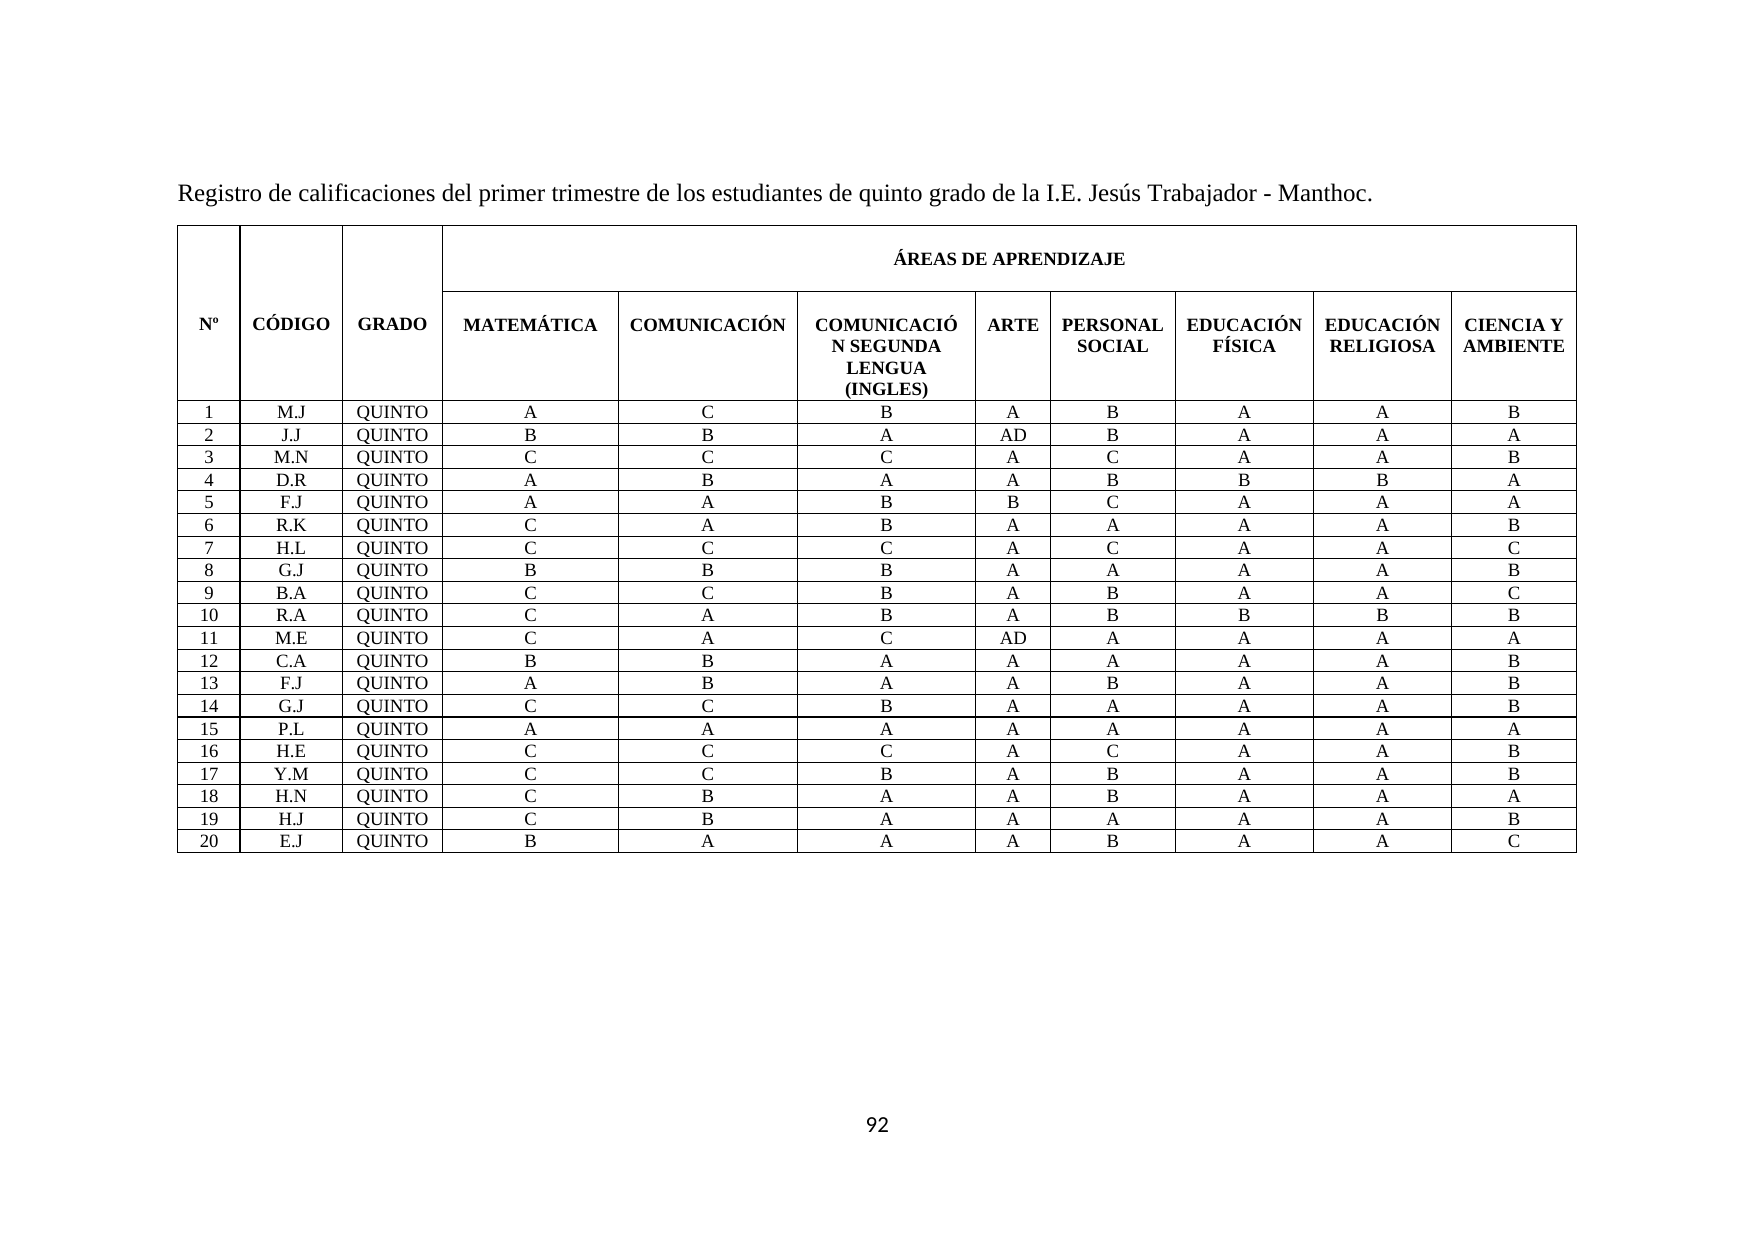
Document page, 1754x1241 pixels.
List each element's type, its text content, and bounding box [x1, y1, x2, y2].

table_cell B [619, 650, 797, 671]
table_cell A [1176, 695, 1313, 716]
table_cell B [1051, 763, 1175, 784]
table_cell B.A [241, 582, 342, 603]
table_cell 12 [178, 650, 239, 671]
table_cell A [798, 424, 975, 445]
table_cell A [1176, 446, 1313, 468]
table_cell H.N [241, 785, 342, 807]
table_cell C [798, 627, 975, 648]
table_cell C [1452, 537, 1576, 558]
table_cell B [1452, 650, 1576, 671]
table_cell A [1176, 401, 1313, 422]
table_header GRADO [343, 226, 442, 400]
table_cell A [1176, 491, 1313, 513]
table_cell B [619, 424, 797, 445]
table_cell B [1452, 604, 1576, 626]
table_cell 4 [178, 469, 239, 490]
table_cell B [1051, 469, 1175, 490]
table_cell A [1314, 740, 1451, 762]
table_cell 1 [178, 401, 239, 422]
table_cell QUINTO [343, 514, 442, 536]
table_cell H.J [241, 808, 342, 829]
table_cell COMUNICACIÓN SEGUNDA LENGUA (INGLES) [798, 292, 975, 400]
table_cell C [619, 401, 797, 422]
table_cell A [798, 808, 975, 829]
table_cell A [798, 785, 975, 807]
table_cell B [1051, 582, 1175, 603]
table_cell C [443, 446, 618, 468]
table_cell 3 [178, 446, 239, 468]
table_cell A [1176, 627, 1313, 648]
table_cell B [619, 808, 797, 829]
table_cell B [1452, 514, 1576, 536]
table_cell B [1051, 424, 1175, 445]
table_cell A [976, 514, 1050, 536]
table_cell B [1051, 830, 1175, 852]
table_cell C [443, 514, 618, 536]
table_cell B [798, 763, 975, 784]
table_cell A [1314, 401, 1451, 422]
table_cell A [443, 718, 618, 739]
table_cell C [798, 537, 975, 558]
table_cell 11 [178, 627, 239, 648]
table_cell A [1176, 514, 1313, 536]
table_cell B [1051, 604, 1175, 626]
text Registro de calificaciones del primer trimestre de los estudiantes de quinto grado de la I.E. Jesús Trabajador - Manthoc. [177, 178, 1577, 206]
table_cell 18 [178, 785, 239, 807]
table_cell P.L [241, 718, 342, 739]
table_cell M.J [241, 401, 342, 422]
table_cell QUINTO [343, 695, 442, 716]
table_cell 2 [178, 424, 239, 445]
table_cell A [976, 718, 1050, 739]
table_cell MATEMÁTICA [443, 292, 618, 400]
table_cell A [1314, 559, 1451, 581]
table_cell C [443, 582, 618, 603]
table_cell A [976, 785, 1050, 807]
table_cell AD [976, 627, 1050, 648]
table_cell C [443, 808, 618, 829]
table_cell 19 [178, 808, 239, 829]
table_cell B [443, 424, 618, 445]
table_cell A [443, 469, 618, 490]
table_cell A [619, 718, 797, 739]
table_cell 14 [178, 695, 239, 716]
table_cell A [976, 672, 1050, 694]
table_cell B [619, 559, 797, 581]
table_cell C [443, 740, 618, 762]
table_cell A [1314, 763, 1451, 784]
table_cell A [443, 401, 618, 422]
table_cell B [1176, 469, 1313, 490]
table_cell B [976, 491, 1050, 513]
table_cell A [1314, 627, 1451, 648]
table_cell A [1314, 718, 1451, 739]
table_cell A [1314, 672, 1451, 694]
table_cell C [619, 695, 797, 716]
table_cell A [1314, 491, 1451, 513]
table_cell G.J [241, 695, 342, 716]
table_cell A [1051, 627, 1175, 648]
table_cell A [1314, 424, 1451, 445]
table_cell A [1176, 582, 1313, 603]
table_cell A [976, 740, 1050, 762]
table_cell A [976, 582, 1050, 603]
table_cell A [1314, 830, 1451, 852]
table_cell 16 [178, 740, 239, 762]
table_cell A [1051, 808, 1175, 829]
table_cell QUINTO [343, 650, 442, 671]
table_cell C [1051, 446, 1175, 468]
table_cell 10 [178, 604, 239, 626]
table_cell B [1051, 672, 1175, 694]
table_cell M.N [241, 446, 342, 468]
table_cell QUINTO [343, 763, 442, 784]
table_cell B [798, 491, 975, 513]
table_cell B [798, 695, 975, 716]
table_cell A [1314, 695, 1451, 716]
table_cell B [1314, 604, 1451, 626]
table_cell F.J [241, 491, 342, 513]
table_cell ARTE [976, 292, 1050, 400]
table_cell B [1452, 695, 1576, 716]
table_cell A [619, 604, 797, 626]
table_cell A [1452, 627, 1576, 648]
table_cell C [443, 604, 618, 626]
table_cell A [1051, 650, 1175, 671]
table_cell A [619, 830, 797, 852]
table_cell 6 [178, 514, 239, 536]
table_cell A [1176, 808, 1313, 829]
table_cell QUINTO [343, 424, 442, 445]
table_cell C [443, 627, 618, 648]
table_cell R.A [241, 604, 342, 626]
table_cell A [1176, 830, 1313, 852]
table_cell B [1452, 559, 1576, 581]
table_cell A [619, 627, 797, 648]
table_cell 9 [178, 582, 239, 603]
table_header ÁREAS DE APRENDIZAJE [443, 226, 1576, 291]
table_cell C [619, 763, 797, 784]
table_cell 13 [178, 672, 239, 694]
table_cell A [1452, 491, 1576, 513]
table_cell EDUCACIÓN FÍSICA [1176, 292, 1313, 400]
table_cell B [443, 559, 618, 581]
table_cell QUINTO [343, 559, 442, 581]
table_cell B [798, 582, 975, 603]
table_cell A [1314, 808, 1451, 829]
table_cell 5 [178, 491, 239, 513]
table_cell C [798, 446, 975, 468]
table_cell A [1176, 537, 1313, 558]
table_cell B [619, 469, 797, 490]
table_cell CIENCIA Y AMBIENTE [1452, 292, 1576, 400]
table_cell A [1051, 695, 1175, 716]
table_cell M.E [241, 627, 342, 648]
table_cell QUINTO [343, 582, 442, 603]
table_cell B [1452, 808, 1576, 829]
table_cell Y.M [241, 763, 342, 784]
table_cell QUINTO [343, 604, 442, 626]
table_cell A [798, 650, 975, 671]
table_cell QUINTO [343, 537, 442, 558]
table_cell B [1051, 785, 1175, 807]
table_cell C [443, 537, 618, 558]
table_cell A [976, 446, 1050, 468]
table_cell B [1452, 446, 1576, 468]
table_cell A [798, 718, 975, 739]
table_cell A [443, 672, 618, 694]
table_cell C [1452, 830, 1576, 852]
table_cell B [1176, 604, 1313, 626]
table_cell A [976, 537, 1050, 558]
table_cell B [1452, 401, 1576, 422]
table_cell PERSONAL SOCIAL [1051, 292, 1175, 400]
table_cell C [443, 695, 618, 716]
table_cell QUINTO [343, 491, 442, 513]
table_cell A [1452, 785, 1576, 807]
table_cell C [1452, 582, 1576, 603]
table_cell A [1452, 469, 1576, 490]
table_cell B [443, 830, 618, 852]
table_cell QUINTO [343, 627, 442, 648]
table_cell 15 [178, 718, 239, 739]
table_cell AD [976, 424, 1050, 445]
table_cell A [976, 559, 1050, 581]
table_cell A [1452, 718, 1576, 739]
table_cell R.K [241, 514, 342, 536]
table_cell B [1452, 740, 1576, 762]
table_header CÓDIGO [241, 226, 342, 400]
table_cell QUINTO [343, 785, 442, 807]
table_cell A [976, 650, 1050, 671]
table_cell B [798, 514, 975, 536]
table_cell C.A [241, 650, 342, 671]
table_cell A [1452, 424, 1576, 445]
table_cell A [976, 830, 1050, 852]
table_cell A [976, 695, 1050, 716]
table_cell QUINTO [343, 740, 442, 762]
table_cell A [1051, 514, 1175, 536]
table_cell C [619, 740, 797, 762]
table_cell A [619, 491, 797, 513]
table_cell QUINTO [343, 401, 442, 422]
table_cell QUINTO [343, 469, 442, 490]
table_cell B [798, 401, 975, 422]
table_cell C [619, 446, 797, 468]
table_cell H.E [241, 740, 342, 762]
table_cell A [1314, 537, 1451, 558]
table_cell C [798, 740, 975, 762]
table_cell A [798, 469, 975, 490]
table_cell B [619, 785, 797, 807]
table_cell EDUCACIÓN RELIGIOSA [1314, 292, 1451, 400]
table_cell B [798, 559, 975, 581]
table_cell B [798, 604, 975, 626]
table_cell A [1176, 785, 1313, 807]
table_header Nº [178, 226, 239, 400]
table_cell B [443, 650, 618, 671]
table_cell 17 [178, 763, 239, 784]
table_cell A [976, 808, 1050, 829]
table_cell A [1176, 740, 1313, 762]
table_cell B [1051, 401, 1175, 422]
table_cell QUINTO [343, 808, 442, 829]
table_cell B [1452, 672, 1576, 694]
table_cell A [1314, 582, 1451, 603]
table_cell A [1051, 718, 1175, 739]
table_cell A [1314, 514, 1451, 536]
table_cell C [619, 537, 797, 558]
table_cell C [1051, 740, 1175, 762]
table_cell C [619, 582, 797, 603]
table_cell E.J [241, 830, 342, 852]
table_cell C [443, 763, 618, 784]
table_cell A [1176, 559, 1313, 581]
table_cell A [619, 514, 797, 536]
table_cell QUINTO [343, 718, 442, 739]
table_cell A [1314, 446, 1451, 468]
table_cell A [443, 491, 618, 513]
table_cell A [1314, 785, 1451, 807]
table_cell H.L [241, 537, 342, 558]
table_cell A [976, 469, 1050, 490]
table_cell QUINTO [343, 830, 442, 852]
table_cell A [798, 830, 975, 852]
table_cell 7 [178, 537, 239, 558]
table_cell A [976, 401, 1050, 422]
table_cell QUINTO [343, 672, 442, 694]
table_cell B [1314, 469, 1451, 490]
table_cell F.J [241, 672, 342, 694]
table_cell J.J [241, 424, 342, 445]
table_cell A [1314, 650, 1451, 671]
table_cell QUINTO [343, 446, 442, 468]
table_cell A [976, 763, 1050, 784]
table_cell G.J [241, 559, 342, 581]
table_cell C [1051, 491, 1175, 513]
table_cell A [1176, 650, 1313, 671]
table_cell A [976, 604, 1050, 626]
table_cell A [798, 672, 975, 694]
table_cell COMUNICACIÓN [619, 292, 797, 400]
table_cell C [443, 785, 618, 807]
table_cell A [1176, 424, 1313, 445]
table_cell B [1452, 763, 1576, 784]
table_cell A [1176, 672, 1313, 694]
table_cell D.R [241, 469, 342, 490]
table_cell 8 [178, 559, 239, 581]
table_cell A [1176, 763, 1313, 784]
table_cell B [619, 672, 797, 694]
table_cell A [1176, 718, 1313, 739]
table_cell A [1051, 559, 1175, 581]
table_cell 20 [178, 830, 239, 852]
table_cell C [1051, 537, 1175, 558]
